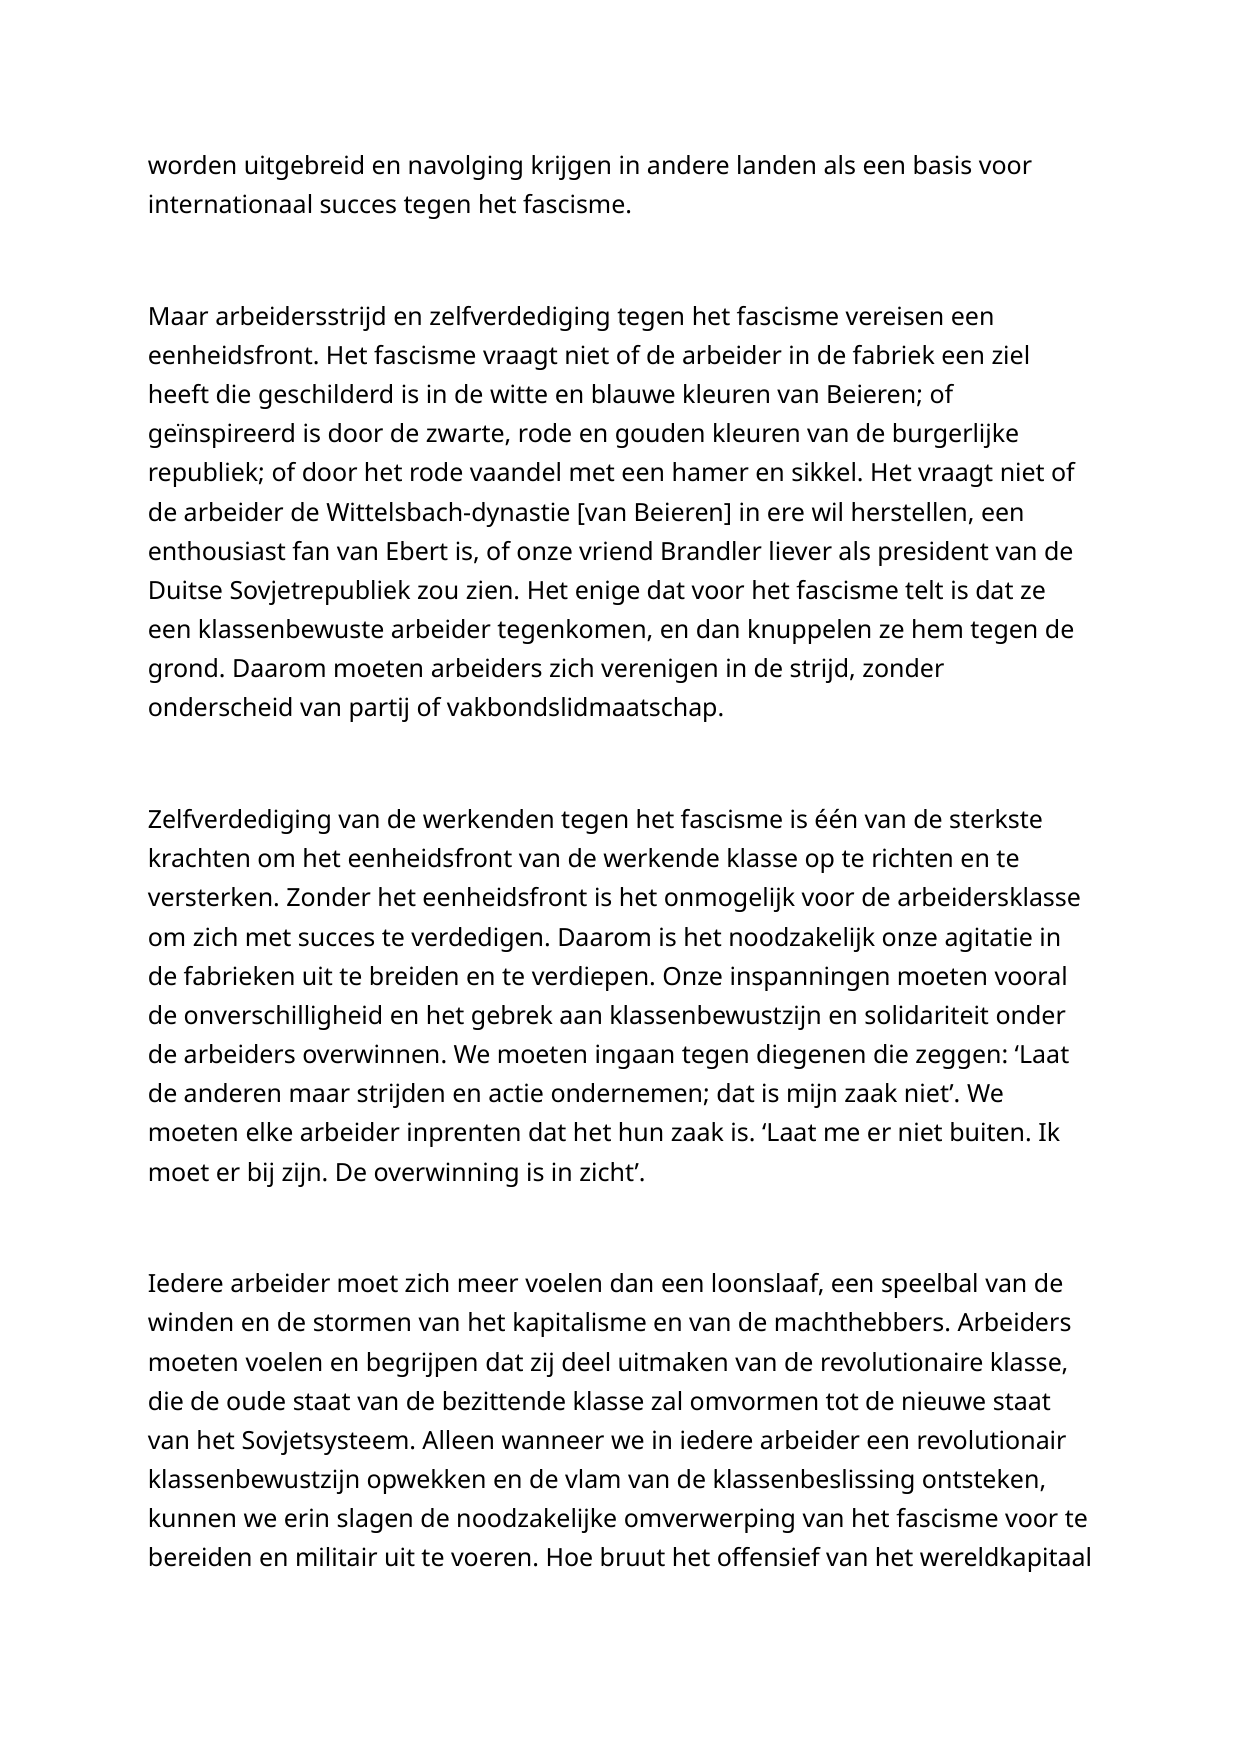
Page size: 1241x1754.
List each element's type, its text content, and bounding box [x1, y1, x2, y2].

text Zelfverdediging van de werkenden tegen het fascisme is één van de sterkste krachten om het eenheidsfront van de werkende klasse op te richten en te versterken. Zonder het eenheidsfront is het onmogelijk voor de arbeidersklasse om zich met succes te verdedigen. Daarom is het noodzakelijk onze agitatie in de fabrieken uit te breiden en te verdiepen. Onze inspanningen moeten vooral de onverschilligheid en het gebrek aan klassenbewustzijn en solidariteit onder de arbeiders overwinnen. We moeten ingaan tegen diegenen die zeggen: ‘Laat de anderen maar strijden en actie ondernemen; dat is mijn zaak niet’. We moeten elke arbeider inprenten dat het hun zaak is. ‘Laat me er niet buiten. Ik moet er bij zijn. De overwinning is in zicht’. [148, 802, 1093, 1188]
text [148, 1266, 1093, 1574]
text Maar arbeidersstrijd en zelfverdediging tegen het fascisme vereisen een eenheidsfront. Het fascisme vraagt niet of de arbeider in de fabriek een ziel heeft die geschilderd is in de witte en blauwe kleuren van Beieren; of geïnspireerd is door de zwarte, rode en gouden kleuren van de burgerlijke republiek; of door het rode vaandel met een hamer en sikkel. Het vraagt niet of de arbeider de Wittelsbach-dynastie [van Beieren] in ere wil herstellen, een enthousiast fan van Ebert is, of onze vriend Brandler liever als president van de Duitse Sovjetrepubliek zou zien. Het enige dat voor het fascisme telt is dat ze een klassenbewuste arbeider tegenkomen, en dan knuppelen ze hem tegen de grond. Daarom moeten arbeiders zich verenigen in de strijd, zonder onderscheid van partij of vakbondslidmaatschap. [148, 298, 1093, 724]
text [148, 148, 1093, 221]
